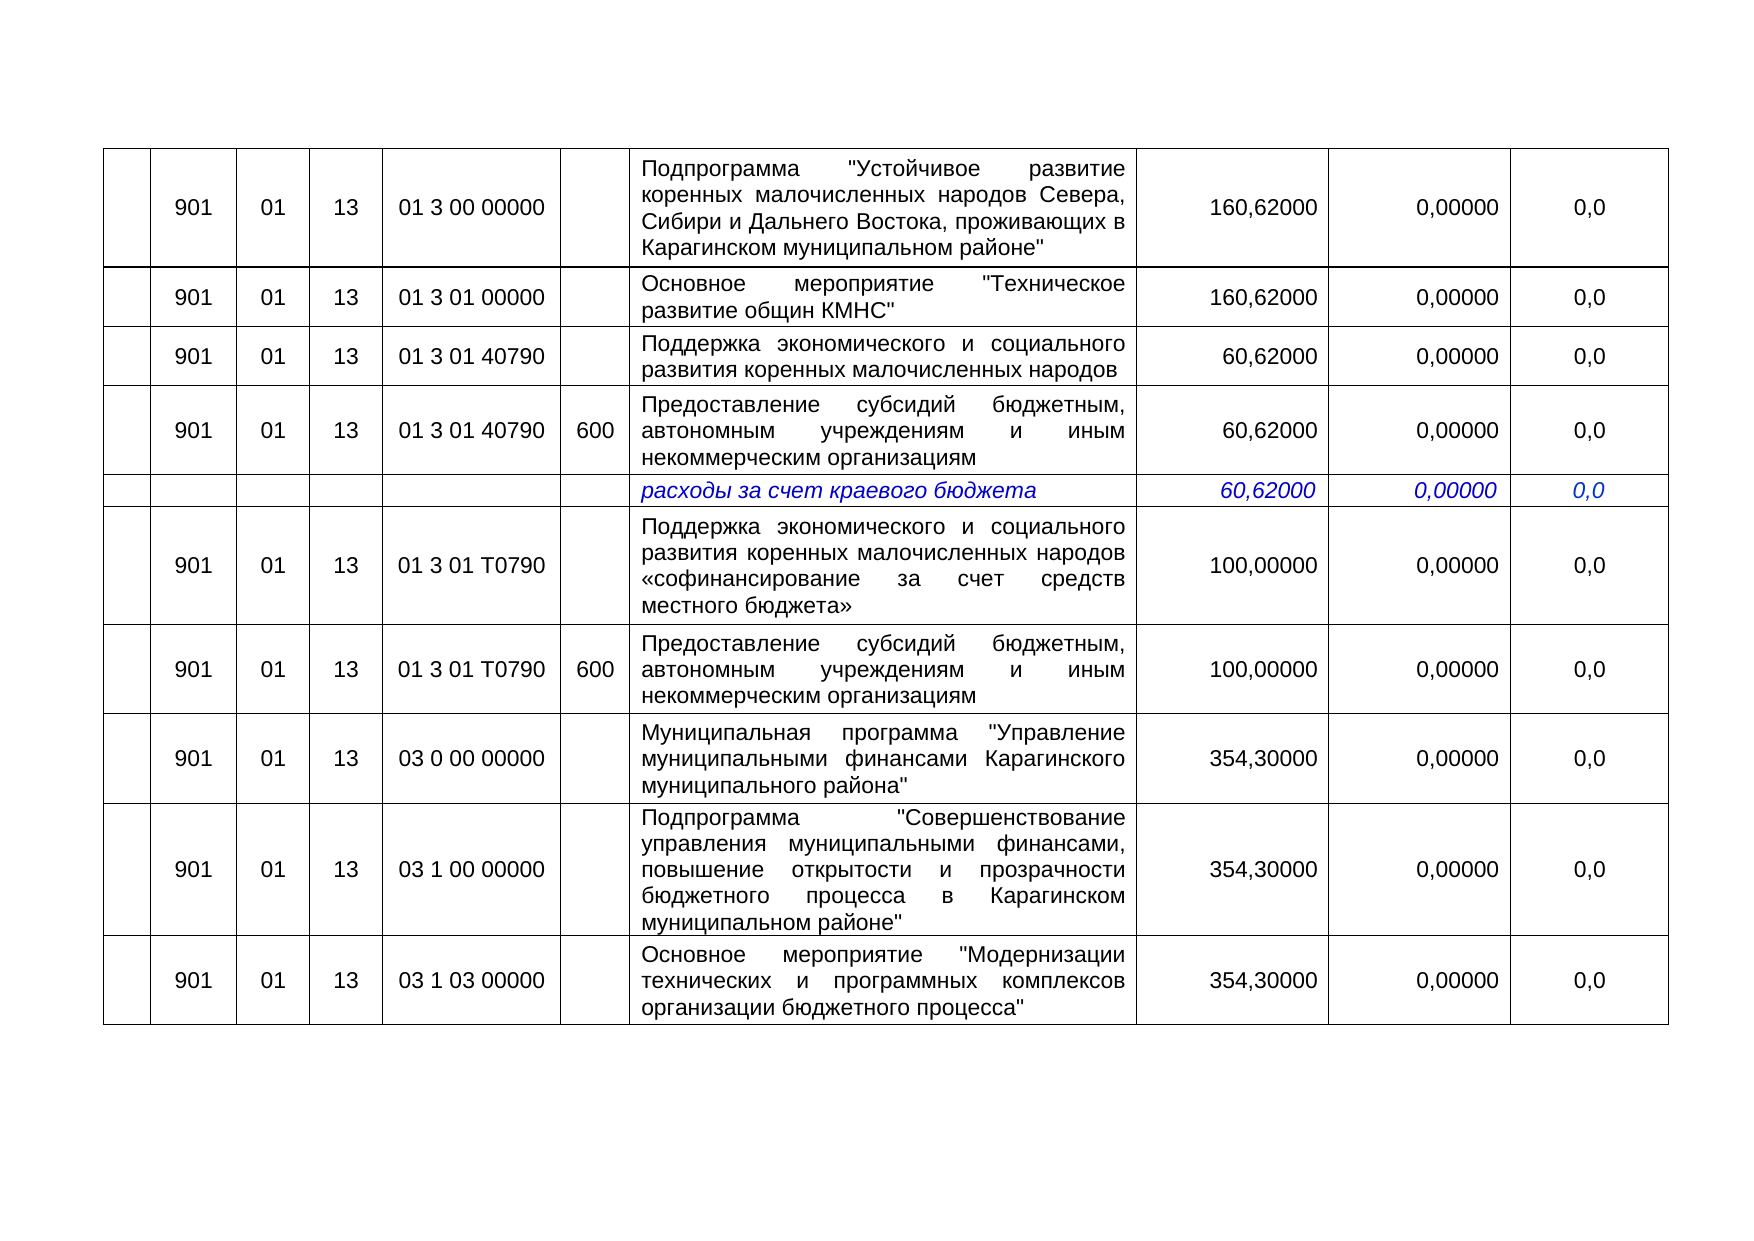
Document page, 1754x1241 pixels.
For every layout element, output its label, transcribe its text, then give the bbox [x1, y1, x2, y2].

table_cell [104, 625, 150, 713]
table_cell 0,0 [1511, 936, 1668, 1024]
table_cell [104, 149, 150, 266]
table_cell 01 [237, 386, 309, 474]
table_cell 901 [151, 507, 236, 624]
table_cell Предоставление субсидий бюджетным, автономным учреждениям и иным некоммерческим организациям [630, 625, 1136, 713]
table_cell 01 3 01 T0790 [383, 625, 560, 713]
table_cell [310, 475, 382, 506]
table_cell 13 [310, 327, 382, 385]
table_cell Подпрограмма "Устойчивое развитие коренных малочисленных народов Севера, Сибири и Дальнего Востока, проживающих в Карагинском муниципальном районе" [630, 149, 1136, 266]
table_cell 01 3 01 00000 [383, 268, 560, 326]
table_cell 0,00000 [1329, 327, 1510, 385]
table_cell 13 [310, 625, 382, 713]
table_cell 01 3 01 40790 [383, 327, 560, 385]
table_cell 60,62000 [1137, 327, 1328, 385]
table_cell 901 [151, 149, 236, 266]
table_cell 0,0 [1511, 507, 1668, 624]
table_cell 354,30000 [1137, 714, 1328, 802]
table_cell 0,00000 [1329, 714, 1510, 802]
table_cell 0,00000 [1329, 507, 1510, 624]
table_cell [104, 714, 150, 802]
table_cell [237, 475, 309, 506]
table_cell 100,00000 [1137, 507, 1328, 624]
table_cell 13 [310, 936, 382, 1024]
table_cell Предоставление субсидий бюджетным, автономным учреждениям и иным некоммерческим организациям [630, 386, 1136, 474]
table_cell 0,00000 [1329, 475, 1510, 506]
table_cell 13 [310, 149, 382, 266]
table_cell [151, 475, 236, 506]
table_cell 0,0 [1511, 714, 1668, 802]
table_cell 901 [151, 268, 236, 326]
table_cell 901 [151, 327, 236, 385]
table_cell 01 [237, 714, 309, 802]
table_cell 01 3 00 00000 [383, 149, 560, 266]
table_cell 901 [151, 625, 236, 713]
table_cell 60,62000 [1137, 386, 1328, 474]
table_cell 0,00000 [1329, 268, 1510, 326]
table_cell 354,30000 [1137, 936, 1328, 1024]
table_cell 354,30000 [1137, 804, 1328, 935]
table_cell 13 [310, 714, 382, 802]
table_cell 0,00000 [1329, 625, 1510, 713]
table_cell 100,00000 [1137, 625, 1328, 713]
table_cell 01 [237, 149, 309, 266]
table_cell Подпрограмма "Совершенствование управления муниципальными финансами, повышение открытости и прозрачности бюджетного процесса в Карагинском муниципальном районе" [630, 804, 1136, 935]
table_cell [104, 475, 150, 506]
table_cell 0,0 [1511, 268, 1668, 326]
table_cell [561, 936, 629, 1024]
table_cell 01 [237, 936, 309, 1024]
table_cell 01 [237, 507, 309, 624]
table_cell 13 [310, 507, 382, 624]
table_cell 13 [310, 268, 382, 326]
table_cell [104, 936, 150, 1024]
table_cell 01 [237, 804, 309, 935]
table_cell 03 0 00 00000 [383, 714, 560, 802]
table_cell 60,62000 [1137, 475, 1328, 506]
table_cell 0,0 [1511, 625, 1668, 713]
table_cell 0,0 [1511, 475, 1668, 506]
table_cell 901 [151, 936, 236, 1024]
table_cell Поддержка экономического и социального развития коренных малочисленных народов [630, 327, 1136, 385]
table_cell [383, 475, 560, 506]
table_cell [561, 475, 629, 506]
table_cell [561, 149, 629, 266]
table_cell 01 3 01 T0790 [383, 507, 560, 624]
table_cell 901 [151, 804, 236, 935]
table_cell 901 [151, 714, 236, 802]
table_cell 600 [561, 386, 629, 474]
table_cell [104, 386, 150, 474]
table_cell 03 1 00 00000 [383, 804, 560, 935]
table_cell 01 [237, 625, 309, 713]
table_cell Основное мероприятие "Модернизации технических и программных комплексов организации бюджетного процесса" [630, 936, 1136, 1024]
table_cell 03 1 03 00000 [383, 936, 560, 1024]
table_cell [561, 507, 629, 624]
table_cell [104, 327, 150, 385]
table_cell [561, 268, 629, 326]
table_cell [561, 714, 629, 802]
table_cell 600 [561, 625, 629, 713]
table_cell 0,0 [1511, 327, 1668, 385]
table_cell 0,00000 [1329, 386, 1510, 474]
table_cell 0,0 [1511, 149, 1668, 266]
table_cell Муниципальная программа "Управление муниципальными финансами Карагинского муниципального района" [630, 714, 1136, 802]
table_cell расходы за счет краевого бюджета [630, 475, 1136, 506]
table_cell 901 [151, 386, 236, 474]
table_cell 0,00000 [1329, 936, 1510, 1024]
table_cell Поддержка экономического и социального развития коренных малочисленных народов «софинансирование за счет средств местного бюджета» [630, 507, 1136, 624]
table_cell 160,62000 [1137, 268, 1328, 326]
table_cell [104, 804, 150, 935]
table_cell 01 [237, 268, 309, 326]
table_cell 01 [237, 327, 309, 385]
table_cell 160,62000 [1137, 149, 1328, 266]
table_cell 0,0 [1511, 804, 1668, 935]
table_cell [104, 507, 150, 624]
table_cell 13 [310, 804, 382, 935]
table_cell 0,00000 [1329, 804, 1510, 935]
table_cell [561, 327, 629, 385]
table_cell [561, 804, 629, 935]
table_cell 13 [310, 386, 382, 474]
table_cell 0,0 [1511, 386, 1668, 474]
table_cell 01 3 01 40790 [383, 386, 560, 474]
table_cell Основное мероприятие "Техническое развитие общин КМНС" [630, 268, 1136, 326]
table_cell 0,00000 [1329, 149, 1510, 266]
table_cell [104, 268, 150, 326]
